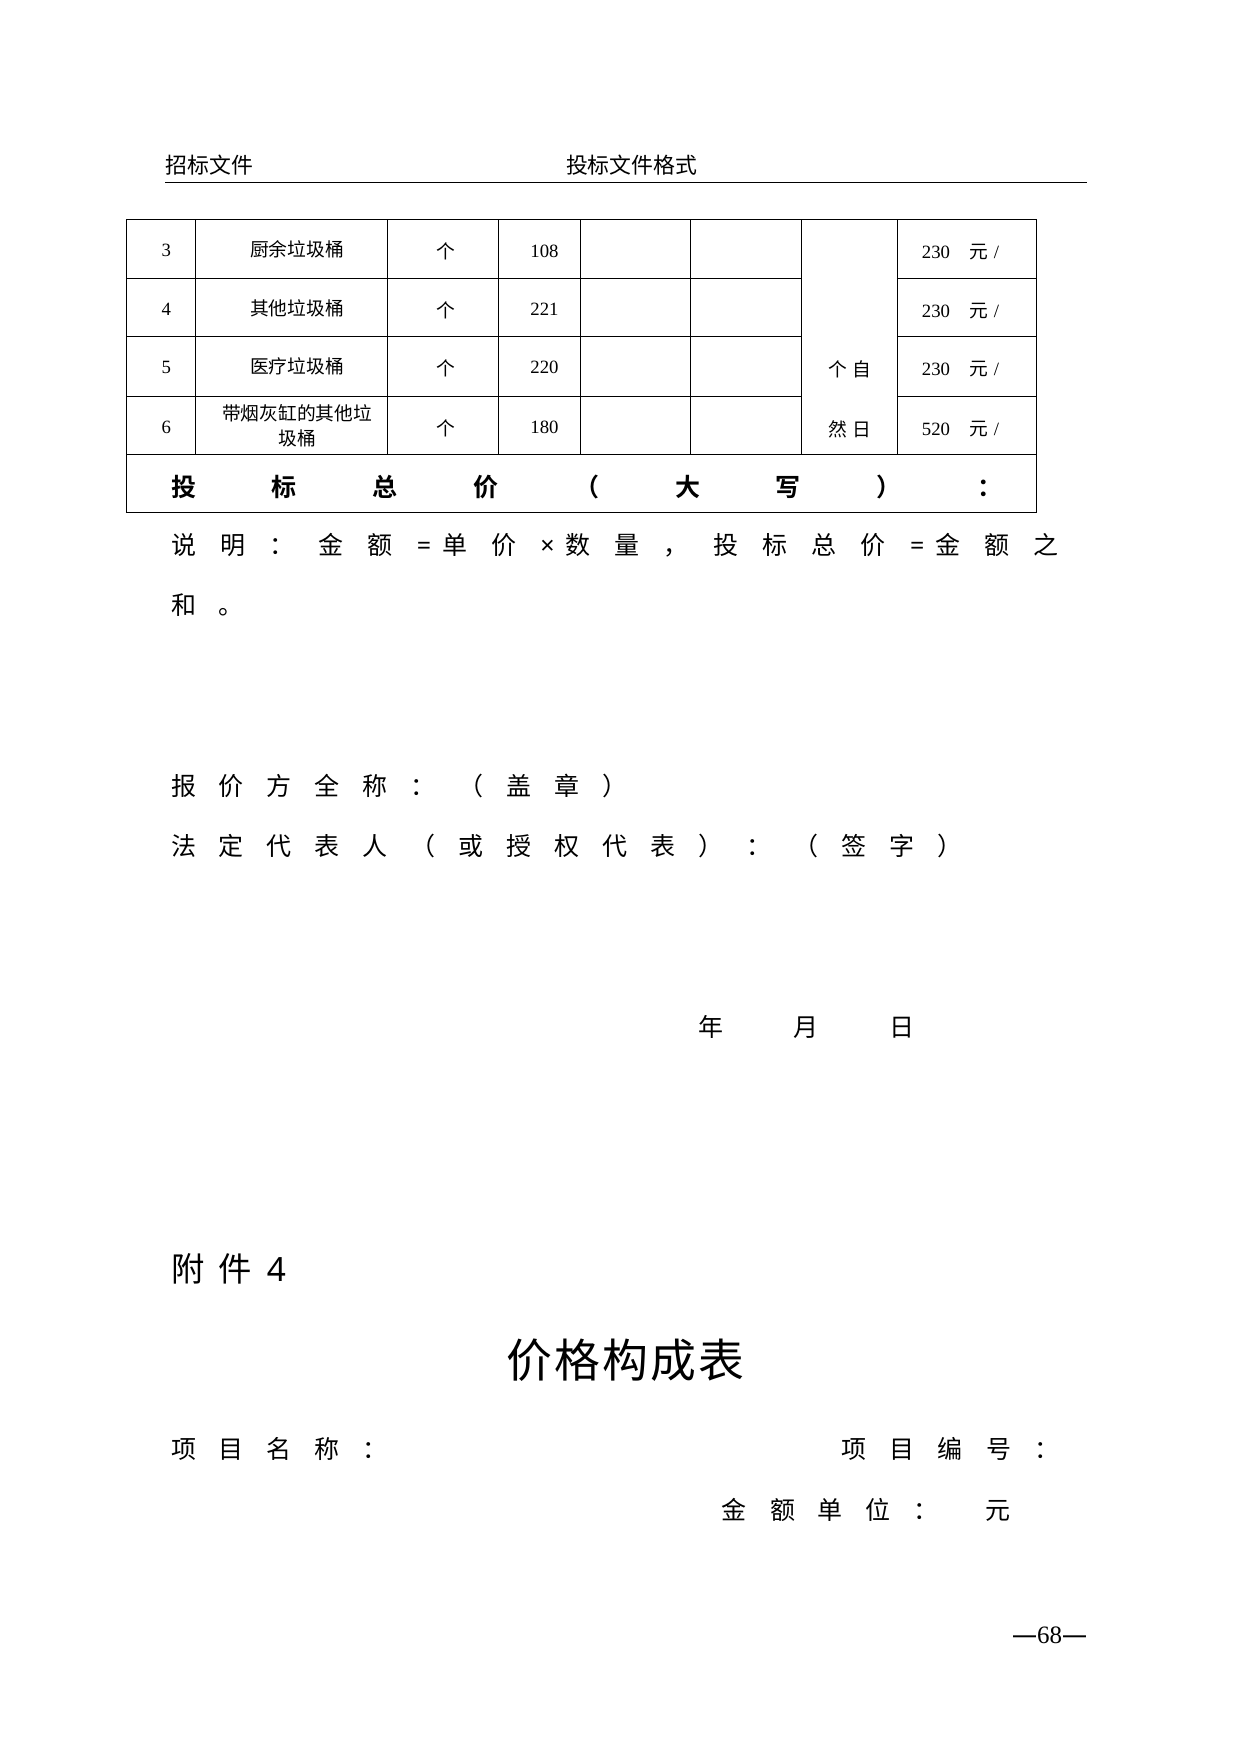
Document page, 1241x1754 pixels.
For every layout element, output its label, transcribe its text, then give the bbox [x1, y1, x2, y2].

table_cell 6 [127, 397, 195, 454]
table_cell 厨余垃圾桶 [196, 220, 387, 278]
table_cell 投标总价（大写）： 小写： [127, 455, 1036, 512]
text 法定代表人（或授权代表）：（签字） [171, 815, 1081, 875]
table_cell [581, 220, 690, 278]
table_cell [691, 279, 801, 336]
text 项目名称： 项目编号： 金额单位： 元 [171, 1418, 1081, 1538]
text 价格构成表 [171, 1297, 1081, 1418]
table_cell [581, 279, 690, 336]
table_cell 个 [388, 397, 498, 454]
table_cell 520元/个 [898, 397, 1036, 454]
table_cell 个 [388, 220, 498, 278]
table_cell 带烟灰缸的其他垃圾桶 [196, 397, 387, 454]
table_cell 230元/个 [898, 337, 1036, 396]
table_cell 个 [388, 337, 498, 396]
text 附件4 [171, 1237, 1081, 1297]
table_cell 其他垃圾桶 [196, 279, 387, 336]
table_cell 5 [127, 337, 195, 396]
text 报价方全称：（盖章） [171, 754, 1081, 815]
table_cell 221 [499, 279, 580, 336]
table_cell [691, 337, 801, 396]
table_cell 医疗垃圾桶 [196, 337, 387, 396]
text 年 月 日 [171, 996, 1081, 1056]
table_cell [581, 337, 690, 396]
table_cell [691, 220, 801, 278]
table_cell 4 [127, 279, 195, 336]
table_cell 个 [388, 279, 498, 336]
table_cell [581, 397, 690, 454]
table_cell 220 [499, 337, 580, 396]
table_cell 180 [499, 397, 580, 454]
table_cell 230元/个 [898, 279, 1036, 336]
table_cell 3 [127, 220, 195, 278]
table_cell 230元/个 [898, 220, 1036, 278]
table_cell [691, 397, 801, 454]
text 说明：金额=单价×数量，投标总价=金额之和。 [171, 513, 1081, 634]
table_cell 108 [499, 220, 580, 278]
